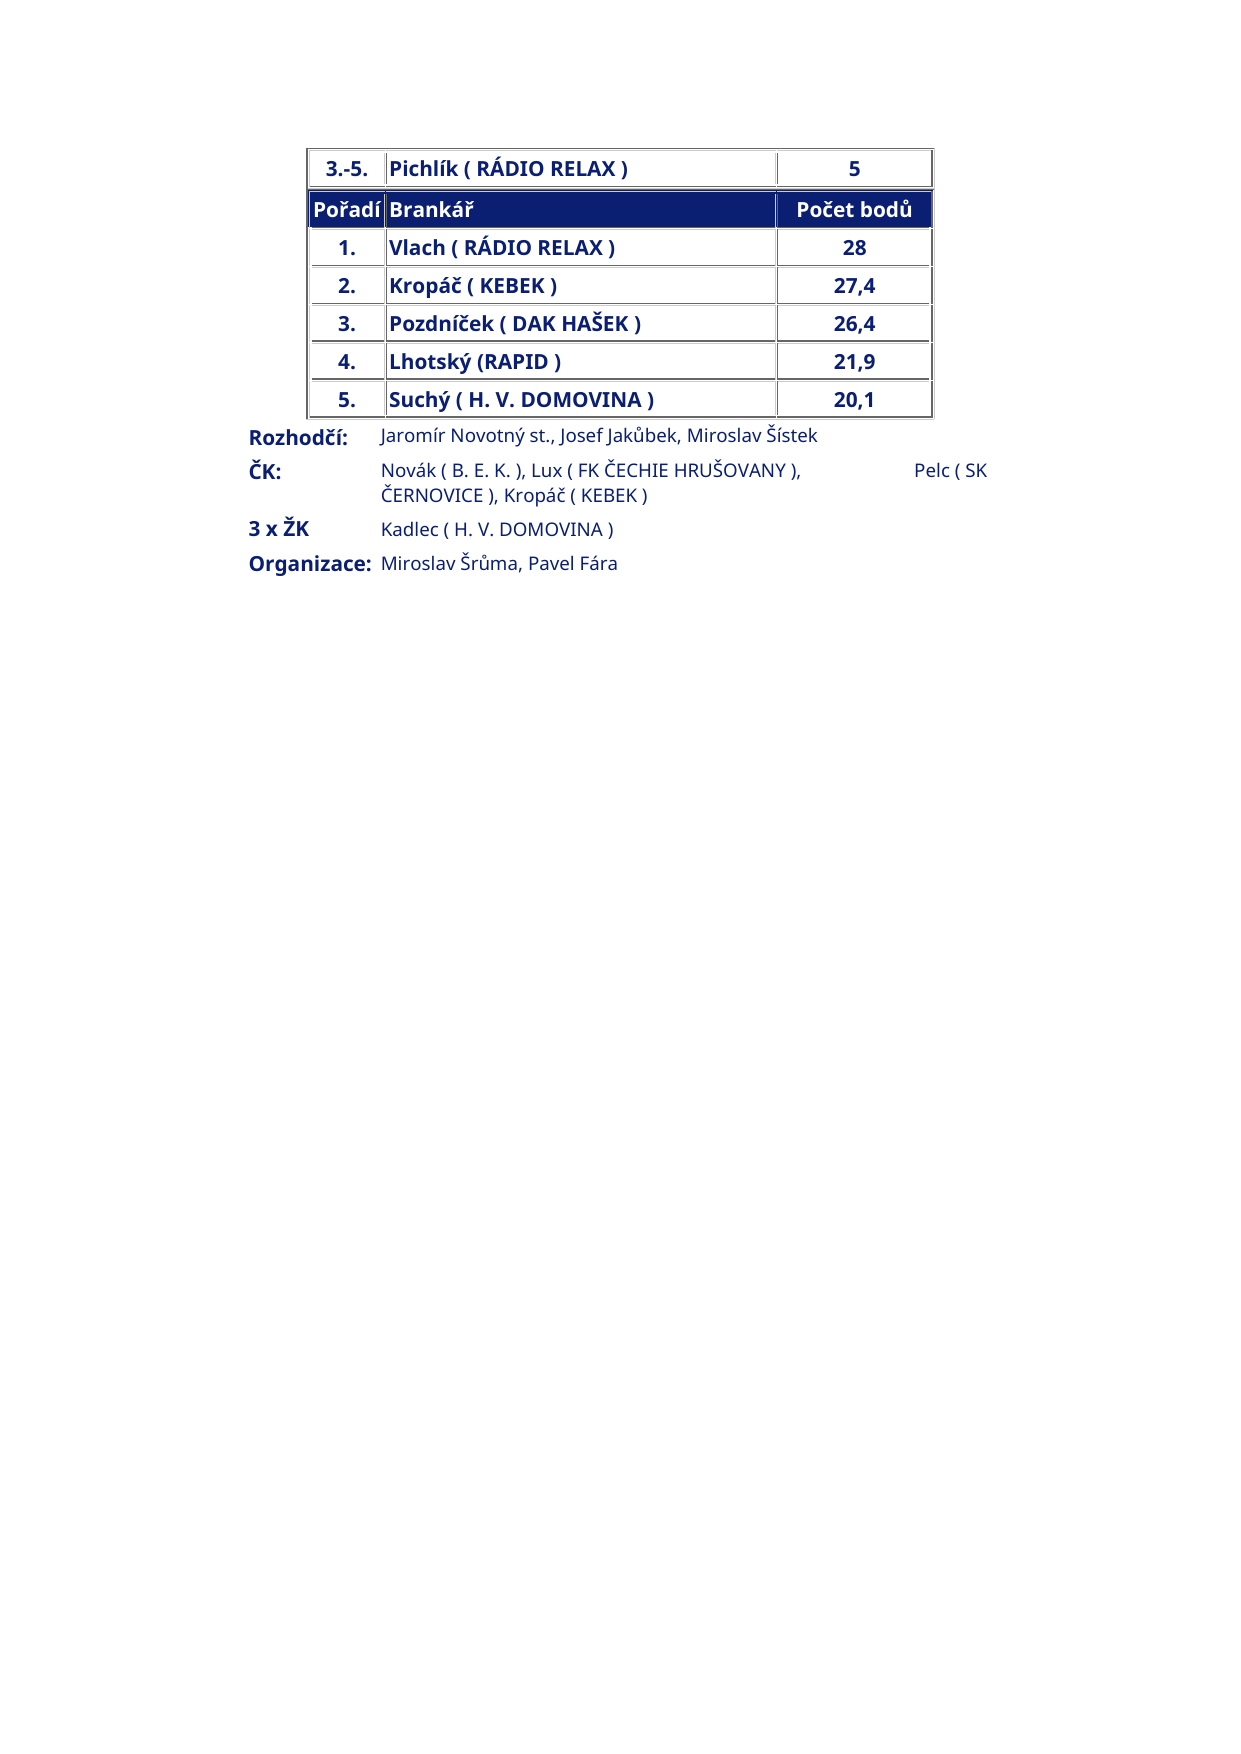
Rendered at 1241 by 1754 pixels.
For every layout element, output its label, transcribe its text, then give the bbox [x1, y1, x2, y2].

table_cell 3 x ŽK [245, 511, 377, 546]
table_cell Kadlec ( H. V. DOMOVINA ) [378, 511, 995, 546]
table_cell Suchý ( H. V. DOMOVINA ) [386, 382, 776, 416]
table_cell Vlach ( RÁDIO RELAX ) [387, 230, 775, 264]
table_header Jaromír Novotný st., Josef Jakůbek, Miroslav Šístek [378, 420, 995, 454]
table_cell 1. [308, 227, 386, 264]
table_cell 5 [776, 151, 931, 186]
table_cell Organizace: [245, 546, 377, 581]
table_cell Miroslav Šrůma, Pavel Fára [378, 546, 995, 581]
table_cell 28 [776, 227, 933, 264]
table_cell 27,4 [778, 265, 932, 302]
table_header Brankář [386, 192, 776, 227]
table_cell Pichlík ( RÁDIO RELAX ) [386, 151, 776, 186]
table_cell ČK: [245, 454, 377, 511]
table_cell 21,9 [778, 340, 932, 378]
table_cell 4. [310, 340, 384, 378]
table_cell 26,4 [778, 303, 932, 340]
table_cell 3.-5. [310, 151, 386, 186]
table_cell Pozdníček ( DAK HAŠEK ) [387, 306, 775, 340]
table_cell 5. [310, 378, 386, 416]
table_cell Kropáč ( KEBEK ) [387, 268, 775, 302]
table_cell 3. [310, 303, 384, 340]
table_cell 20,1 [776, 378, 932, 416]
table_header Rozhodčí: [245, 420, 377, 454]
table_cell Novák ( B. E. K. ), Lux ( FK ČECHIE HRUŠOVANY ), Pelc ( SK ČERNOVICE ), Kropáč ( KEBEK ) [378, 454, 995, 511]
table_header Pořadí [310, 192, 386, 227]
table_cell 2. [310, 265, 384, 302]
table_header Počet bodů [776, 192, 931, 227]
table_cell Lhotský (RAPID ) [387, 344, 775, 378]
